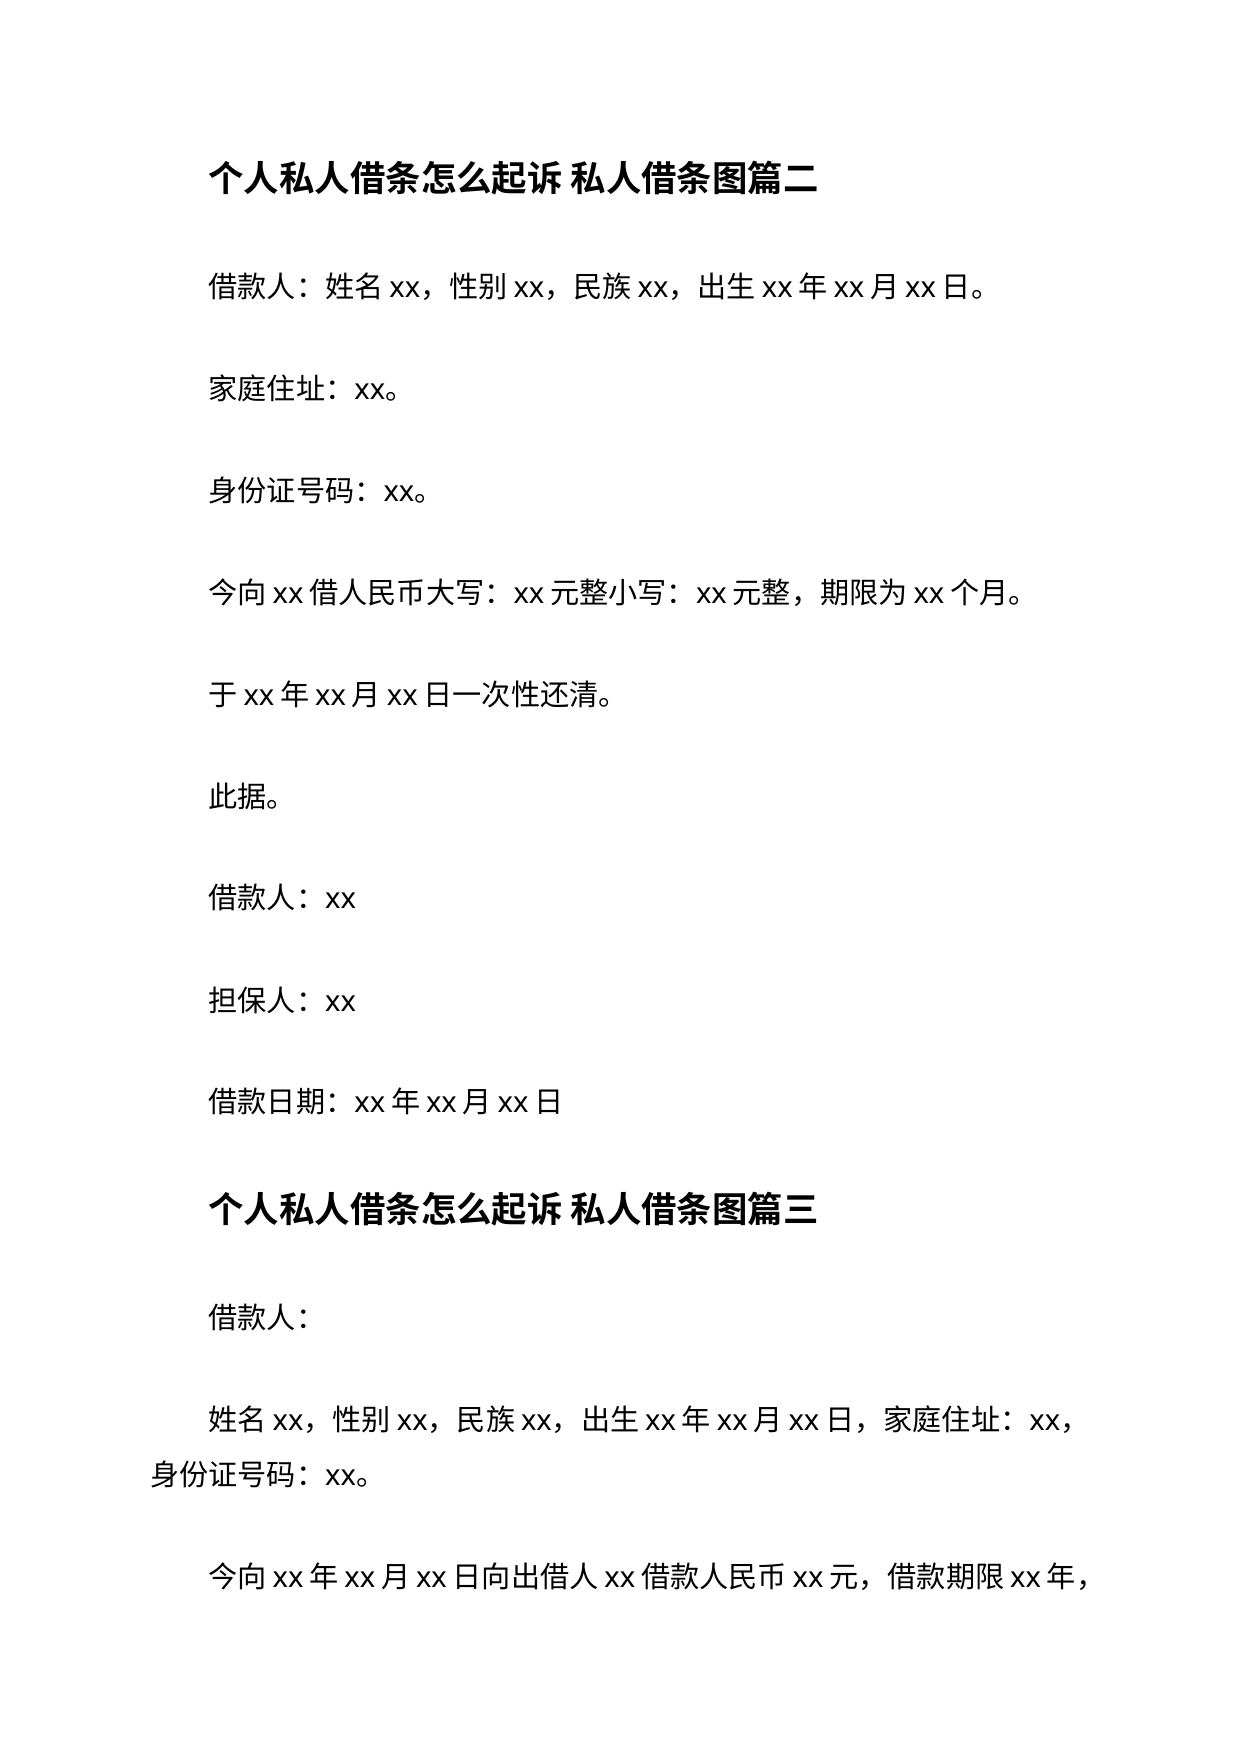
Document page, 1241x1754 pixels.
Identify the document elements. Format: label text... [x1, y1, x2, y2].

text 今向xx借人民币大写：xx元整小写：xx元整，期限为xx个月。 [150, 569, 1090, 612]
text 借款日期：xx年xx月xx日 [150, 1079, 1090, 1121]
text 个人私人借条怎么起诉 私人借条图篇三 [150, 1181, 1090, 1232]
text 个人私人借条怎么起诉 私人借条图篇二 [150, 150, 1090, 201]
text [150, 1553, 1090, 1596]
text 借款人：姓名xx，性别xx，民族xx，出生xx年xx月xx日。 [150, 263, 1090, 306]
text 此据。 [150, 773, 1090, 816]
text 担保人：xx [150, 977, 1090, 1019]
text 借款人：xx [150, 875, 1090, 917]
text 借款人： [150, 1294, 1090, 1337]
text 于xx年xx月xx日一次性还清。 [150, 671, 1090, 714]
text 姓名xx，性别xx，民族xx，出生xx年xx月xx日，家庭住址：xx，身份证号码：xx。 [150, 1396, 1090, 1494]
text 身份证号码：xx。 [150, 467, 1090, 510]
text 家庭住址：xx。 [150, 365, 1090, 408]
